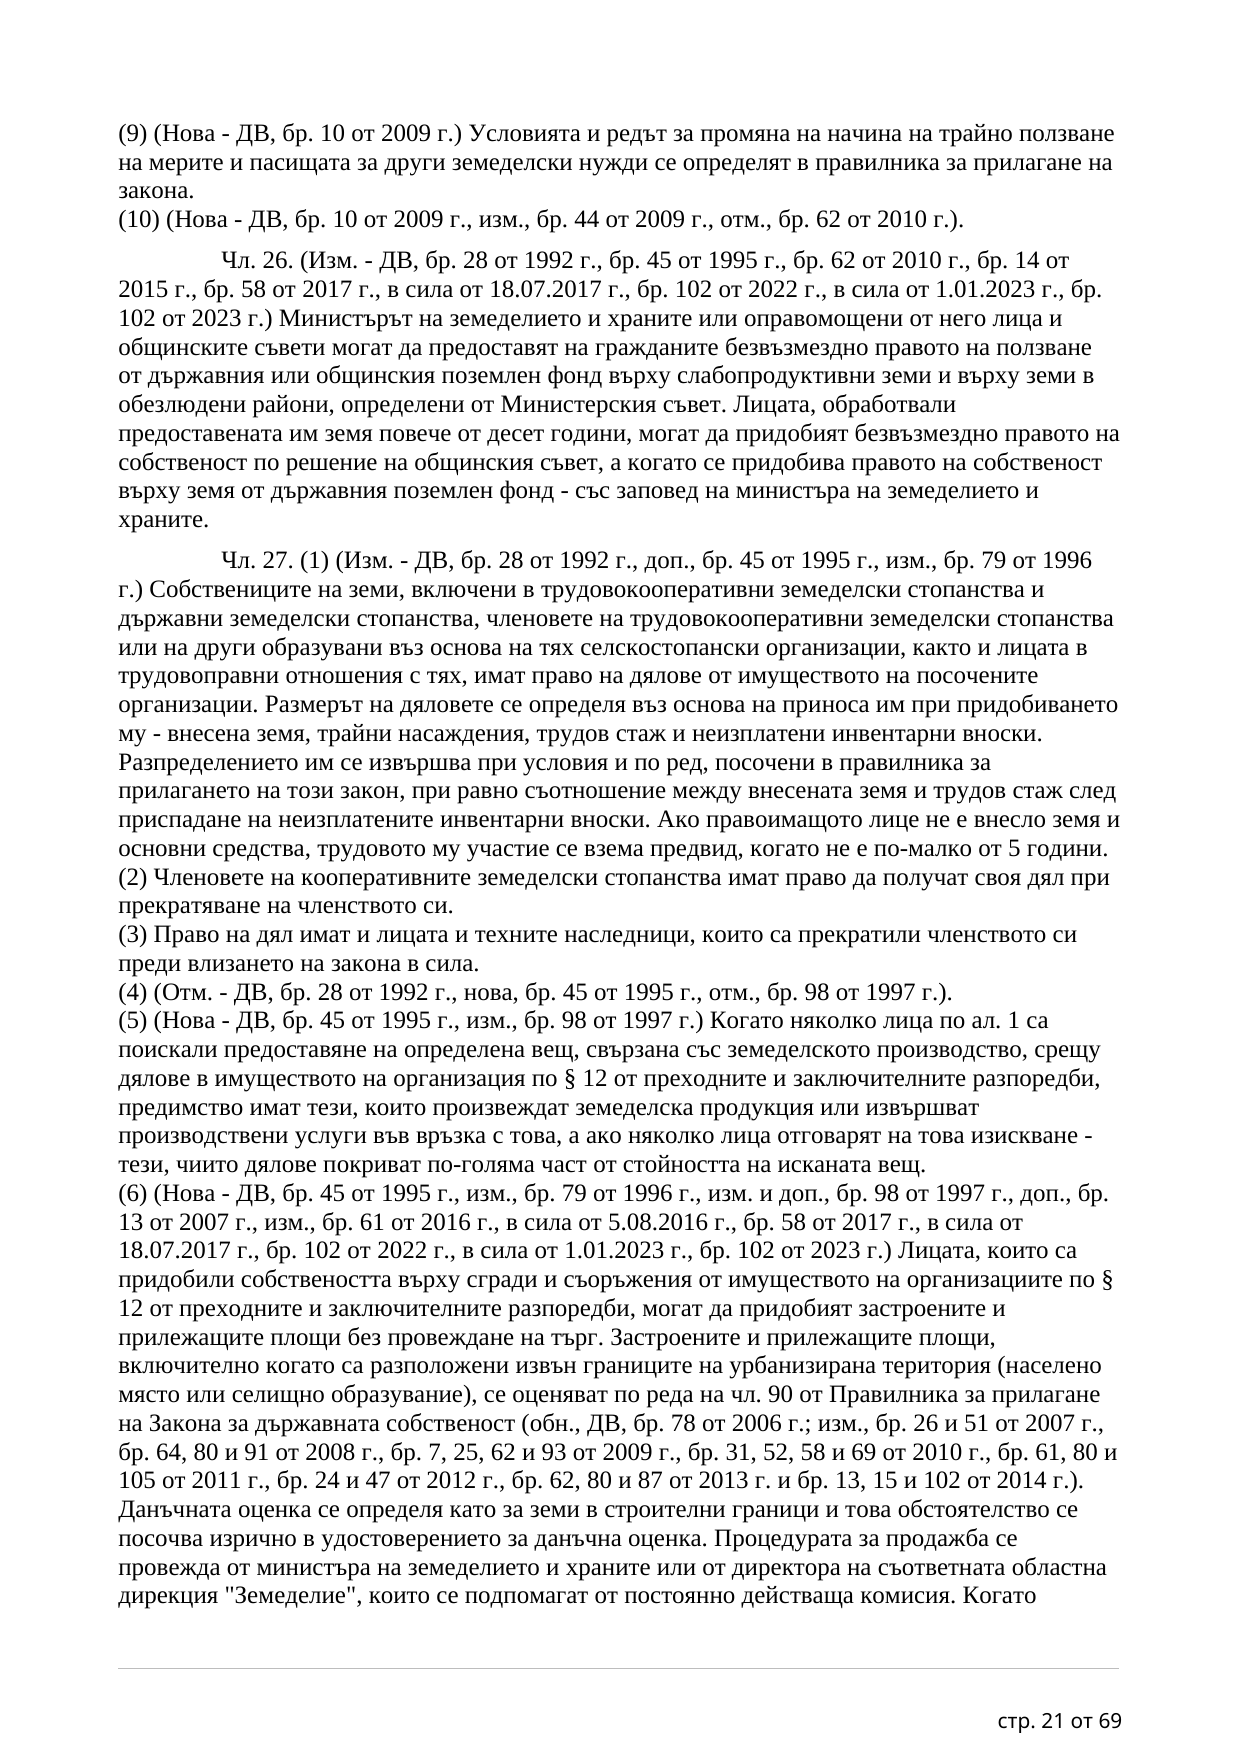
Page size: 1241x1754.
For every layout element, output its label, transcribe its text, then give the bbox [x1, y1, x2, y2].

text (2) Членовете на кооперативните земеделски стопанства имат право да получат своя дял при прекратяване на членството си. [118, 862, 1122, 919]
text (10) (Нова - ДВ, бр. 10 от 2009 г., изм., бр. 44 от 2009 г., отм., бр. 62 от 2010 г.). [118, 204, 1122, 233]
text Чл. 26. (Изм. - ДВ, бр. 28 от 1992 г., бр. 45 от 1995 г., бр. 62 от 2010 г., бр. 14 от 2015 г., бр. 58 от 2017 г., в сила от 18.07.2017 г., бр. 102 от 2022 г., в сила от 1.01.2023 г., бр. 102 от 2023 г.) Министърът на земеделието и храните или оправомощени от него лица и общинските съвети могат да предоставят на гражданите безвъзмездно правото на ползване от държавния или общинския поземлен фонд върху слабопродуктивни земи и върху земи в обезлюдени райони, определени от Министерския съвет. Лицата, обработвали предоставената им земя повече от десет години, могат да придобият безвъзмездно правото на собственост по решение на общинския съвет, а когато се придобива правото на собственост върху земя от държавния поземлен фонд - със заповед на министъра на земеделието и храните. [118, 246, 1122, 533]
text (9) (Нова - ДВ, бр. 10 от 2009 г.) Условията и редът за промяна на начина на трайно ползване на мерите и пасищата за други земеделски нужди се определят в правилника за прилагане на закона. [118, 118, 1122, 204]
text Чл. 27. (1) (Изм. - ДВ, бр. 28 от 1992 г., доп., бр. 45 от 1995 г., изм., бр. 79 от 1996 г.) Собствениците на земи, включени в трудовокооперативни земеделски стопанства и държавни земеделски стопанства, членовете на трудовокооперативни земеделски стопанства или на други образувани въз основа на тях селскостопански организации, както и лицата в трудовоправни отношения с тях, имат право на дялове от имуществото на посочените организации. Размерът на дяловете се определя въз основа на приноса им при придобиването му - внесена земя, трайни насаждения, трудов стаж и неизплатени инвентарни вноски. Разпределението им се извършва при условия и по ред, посочени в правилника за прилагането на този закон, при равно съотношение между внесената земя и трудов стаж след приспадане на неизплатените инвентарни вноски. Ако правоимащото лице не е внесло земя и основни средства, трудовото му участие се взема предвид, когато не е по-малко от 5 години. [118, 546, 1122, 862]
text (3) Право на дял имат и лицата и техните наследници, които са прекратили членството си преди влизането на закона в сила. [118, 919, 1122, 977]
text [118, 1178, 1122, 1609]
text (5) (Нова - ДВ, бр. 45 от 1995 г., изм., бр. 98 от 1997 г.) Когато няколко лица по ал. 1 са поискали предоставяне на определена вещ, свързана със земеделското производство, срещу дялове в имуществото на организация по § 12 от преходните и заключителните разпоредби, предимство имат тези, които произвеждат земеделска продукция или извършват производствени услуги във връзка с това, а ако няколко лица отговарят на това изискване - тези, чиито дялове покриват по-голяма част от стойността на исканата вещ. [118, 1006, 1122, 1178]
text (4) (Отм. - ДВ, бр. 28 от 1992 г., нова, бр. 45 от 1995 г., отм., бр. 98 от 1997 г.). [118, 977, 1122, 1006]
